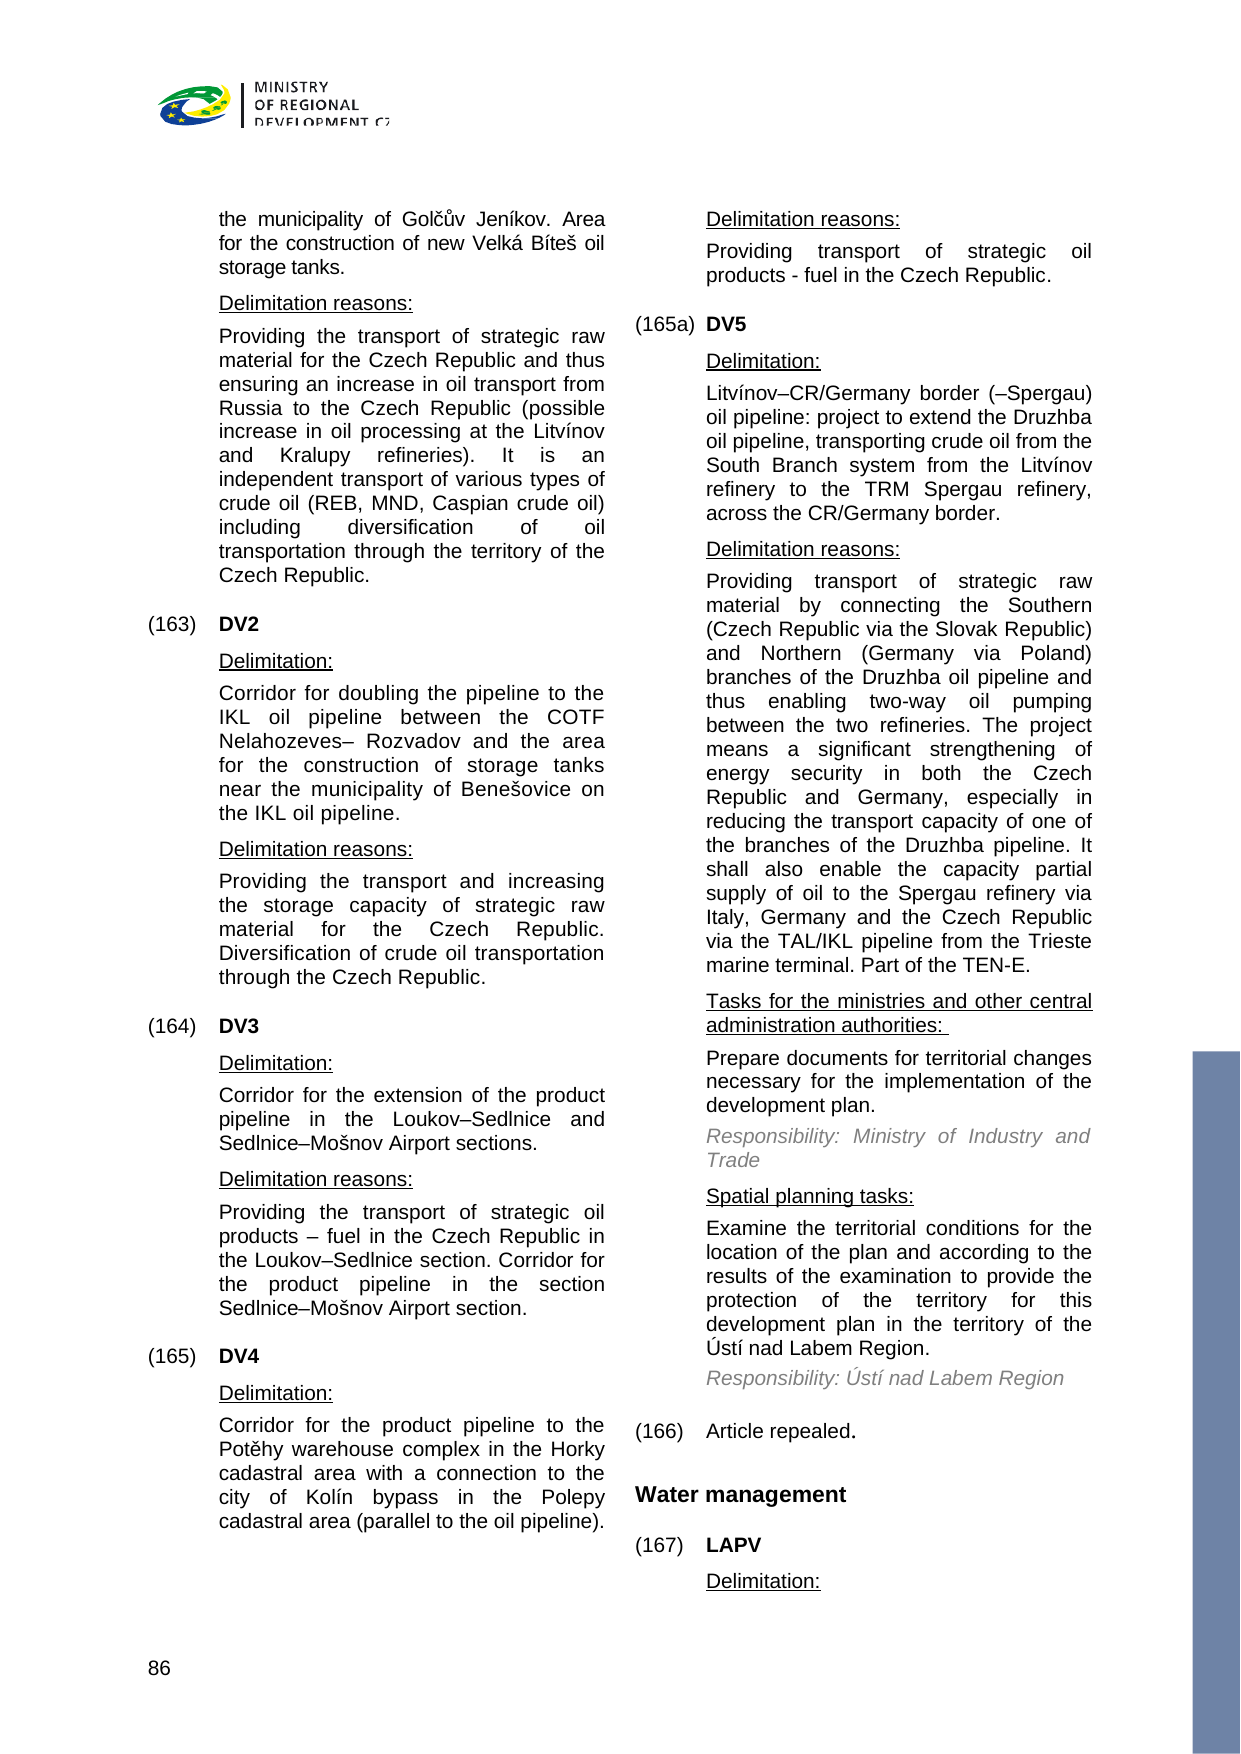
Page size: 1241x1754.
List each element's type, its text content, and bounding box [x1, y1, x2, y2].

text Delimitation reasons: [218, 291, 605, 315]
text Delimitation reasons: [218, 1167, 605, 1191]
text Examine the territorial conditions for the location of the plan and according to the results of the examination to provide the protection of the territory for this development plan in the territory of the Ústí nad Labem Region. [706, 1216, 1092, 1360]
text Tasks for the ministries and other central administration authorities: [706, 1011, 1092, 1037]
text Spatial planning tasks: [706, 1184, 1092, 1208]
text Delimitation: [218, 1381, 605, 1405]
list DV4 [148, 1344, 605, 1368]
text Delimitation: [706, 348, 1092, 372]
list DV2 [148, 612, 605, 636]
text Delimitation reasons: [706, 207, 1092, 231]
text Delimitation reasons: [706, 537, 1092, 561]
text Litvínov–CR/Germany border (–Spergau) oil pipeline: project to extend the Druzhba oil pipeline, transporting crude oil from the South Branch system from the Litvínov refinery to the TRM Spergau refinery, across the CR/Germany border. [706, 381, 1092, 524]
text Prepare documents for territorial changes necessary for the implementation of the development plan. [706, 1045, 1092, 1117]
list LAPV [635, 1533, 1092, 1557]
text Water management [635, 1481, 1092, 1508]
text Corridor for doubling the pipeline to the IKL oil pipeline between the COTF Nelahozeves– Rozvadov and the area for the construction of storage tanks near the municipality of Benešovice on the IKL oil pipeline. [218, 681, 605, 824]
text Delimitation: [218, 1051, 605, 1074]
text Tasks for the ministries and other central administration authorities: [706, 989, 1092, 1010]
text Delimitation: [706, 1569, 1092, 1593]
text Delimitation reasons: [218, 837, 605, 861]
list Article repealed. [635, 1415, 1092, 1444]
picture [254, 81, 389, 125]
text Corridor for the product pipeline to the Potěhy warehouse complex in the Horky cadastral area with a connection to the city of Kolín bypass in the Polepy cadastral area (parallel to the oil pipeline). [218, 1413, 605, 1533]
text Providing transport of strategic oil products - fuel in the Czech Republic. [706, 239, 1092, 287]
text Providing the transport of strategic raw material for the Czech Republic and thus ensuring an increase in oil transport from Russia to the Czech Republic (possible increase in oil processing at the Litvínov and Kralupy refineries). It is an independent transport of various types of crude oil (REB, MND, Caspian crude oil) including diversification of oil transportation through the territory of the Czech Republic. [218, 323, 605, 587]
list DV3 [148, 1014, 605, 1038]
text (165a) DV5 [635, 312, 1092, 336]
text Responsibility: Ústí nad Labem Region [706, 1366, 1092, 1390]
text Providing transport of strategic raw material by connecting the Southern (Czech Republic via the Slovak Republic) and Northern (Germany via Poland) branches of the Druzhba oil pipeline and thus enabling two-way oil pumping between the two refineries. The project means a significant strengthening of energy security in both the Czech Republic and Germany, especially in reducing the transport capacity of one of the branches of the Druzhba pipeline. It shall also enable the capacity partial supply of oil to the Spergau refinery via Italy, Germany and the Czech Republic via the TAL/IKL pipeline from the Trieste marine terminal. Part of the TEN-E. [706, 569, 1092, 977]
text Corridor for the extension of the product pipeline in the Loukov–Sedlnice and Sedlnice–Mošnov Airport sections. [218, 1083, 605, 1155]
text Responsibility: Ministry of Industry and Trade [706, 1123, 1092, 1171]
text Providing the transport and increasing the storage capacity of strategic raw material for the Czech Republic. Diversification of crude oil transportation through the Czech Republic. [218, 869, 605, 989]
text Delimitation: [218, 648, 605, 672]
text Providing the transport of strategic oil products – fuel in the Czech Republic in the Loukov–Sedlnice section. Corridor for the product pipeline in the section Sedlnice–Mošnov Airport section. [218, 1199, 605, 1319]
